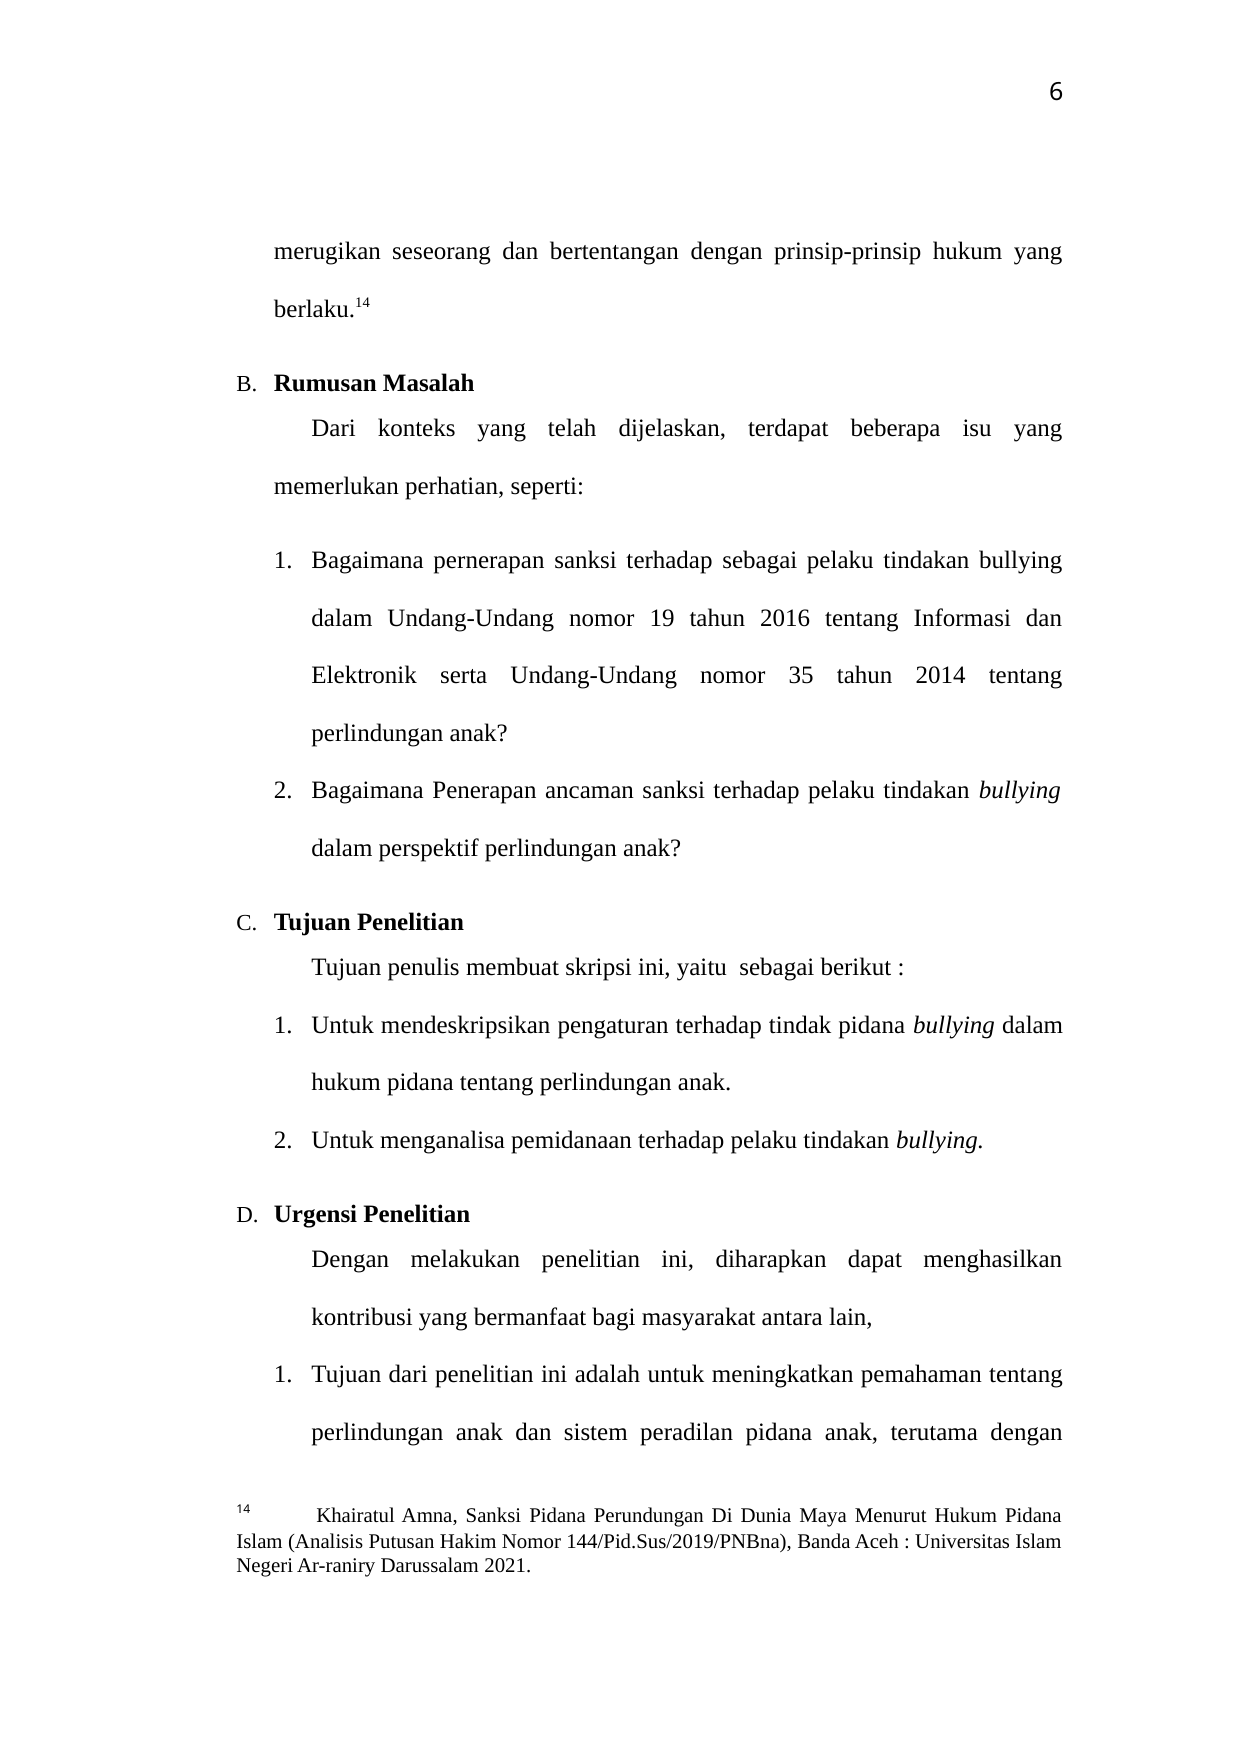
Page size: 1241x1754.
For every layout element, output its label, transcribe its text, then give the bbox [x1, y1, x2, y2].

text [274, 236, 1063, 322]
list Tujuan penulis membuat skripsi ini, yaitu sebagai berikut : [311, 952, 1063, 981]
text Dari konteks yang telah dijelaskan, terdapat beberapa isu yang memerlukan perhatian, seperti: [274, 413, 1063, 500]
subtitle Tujuan Penelitian [236, 907, 1063, 936]
list Untuk mendeskripsikan pengaturan terhadap tindak pidana bullying dalam hukum pidana tentang perlindungan anak. [274, 1010, 1063, 1096]
list Bagaimana pernerapan sanksi terhadap sebagai pelaku tindakan bullying dalam Undang-Undang nomor 19 tahun 2016 tentang Informasi dan Elektronik serta Undang-Undang nomor 35 tahun 2014 tentang perlindungan anak? [274, 545, 1063, 746]
list Bagaimana Penerapan ancaman sanksi terhadap pelaku tindakan bullying dalam perspektif perlindungan anak? [274, 775, 1063, 861]
subtitle Rumusan Masalah [236, 368, 1063, 397]
subtitle Urgensi Penelitian [236, 1199, 1063, 1228]
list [274, 1359, 1063, 1446]
list Untuk menganalisa pemidanaan terhadap pelaku tindakan bullying. [274, 1125, 1063, 1153]
list Dengan melakukan penelitian ini, diharapkan dapat menghasilkan kontribusi yang bermanfaat bagi masyarakat antara lain, [311, 1244, 1063, 1331]
